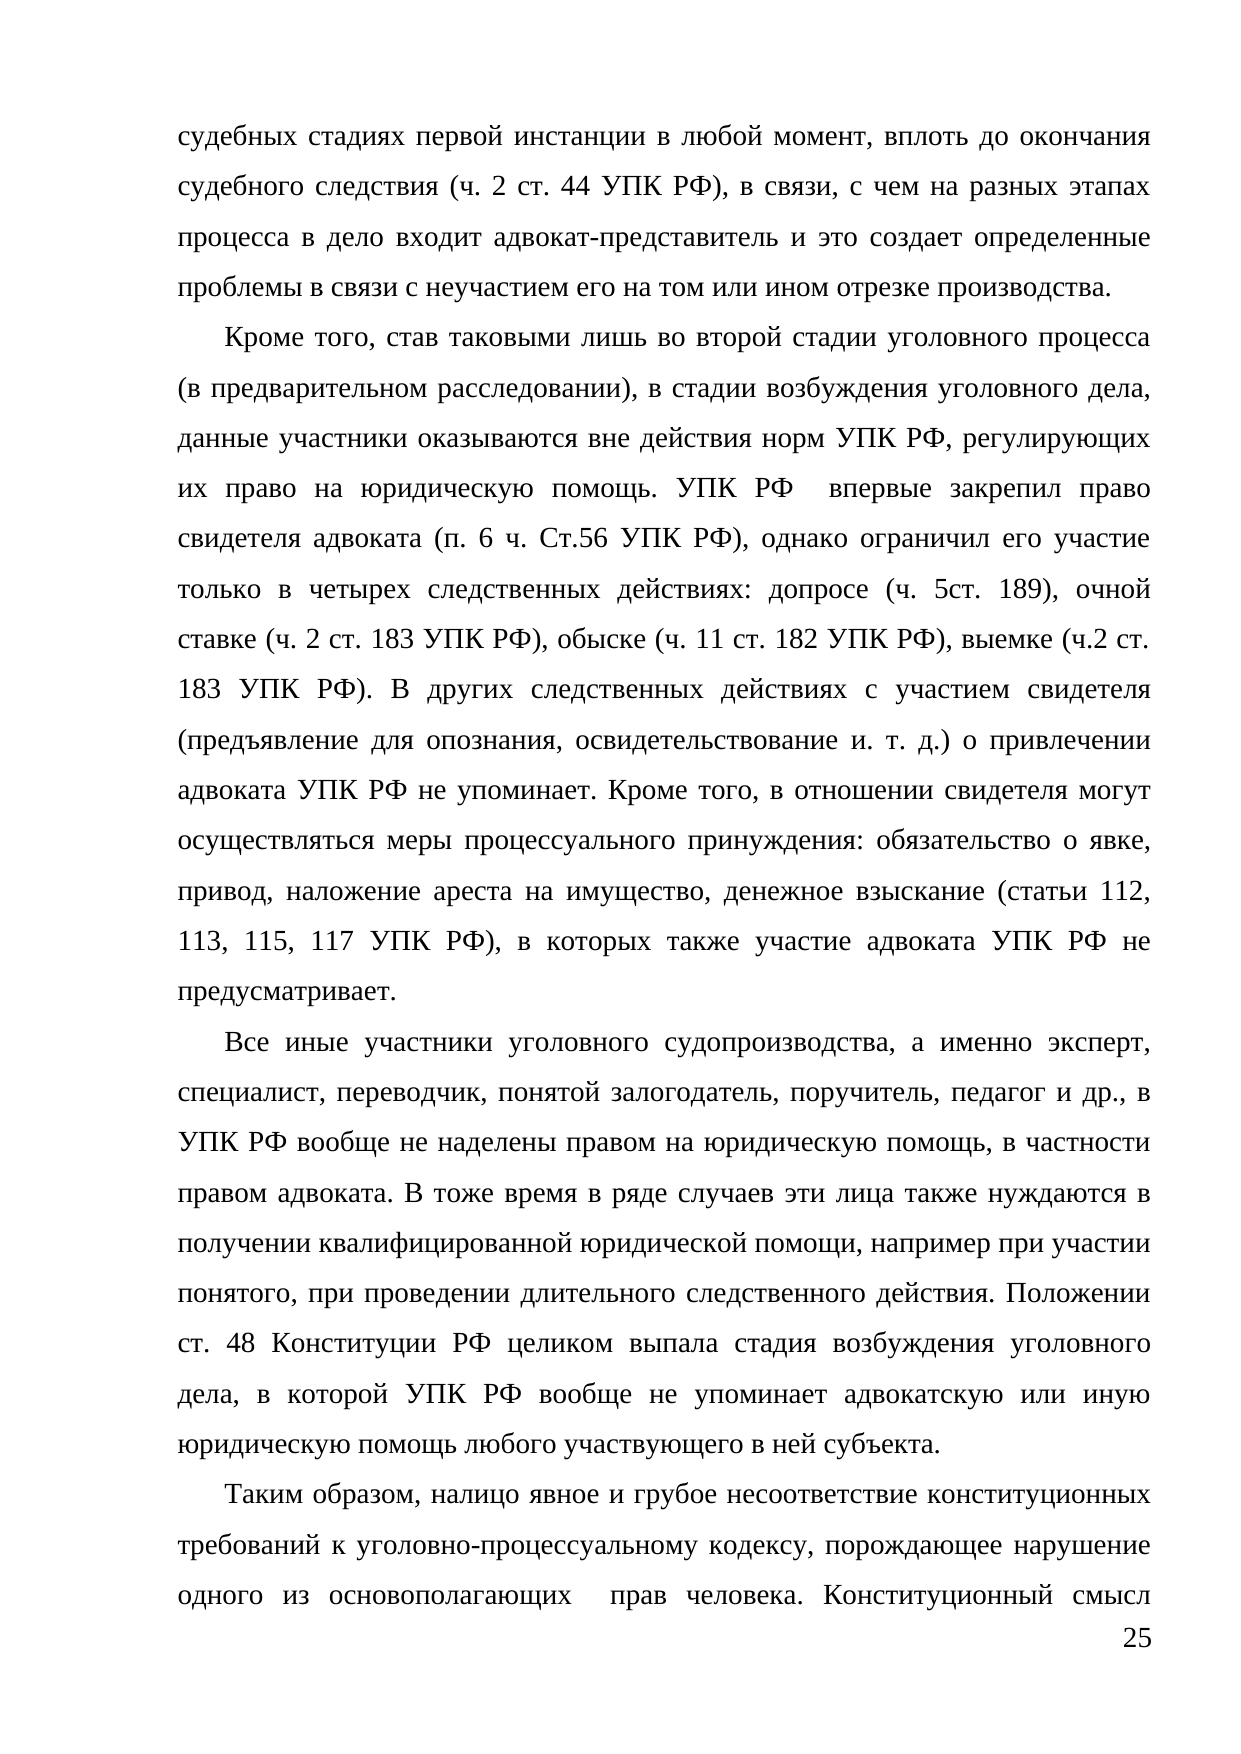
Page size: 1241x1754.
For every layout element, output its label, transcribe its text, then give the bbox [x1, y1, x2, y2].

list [177, 1477, 1152, 1611]
list Кроме того, став таковыми лишь во второй стадии уголовного процесса (в предварительном расследовании), в стадии возбуждения уголовного дела, данные участники оказываются вне действия норм УПК РФ, регулирующих их право на юридическую помощь. УПК РФ впервые закрепил право свидетеля адвоката (п. 6 ч. Ст.56 УПК РФ), однако ограничил его участие только в четырех следственных действиях: допросе (ч. 5ст. 189), очной ставке (ч. 2 ст. 183 УПК РФ), обыске (ч. 11 ст. 182 УПК РФ), выемке (ч.2 ст. 183 УПК РФ). В других следственных действиях с участием свидетеля (предъявление для опознания, освидетельствование и. т. д.) о привлечении адвоката УПК РФ не упоминает. Кроме того, в отношении свидетеля могут осуществляться меры процессуального принуждения: обязательство о явке, привод, наложение ареста на имущество, денежное взыскание (статьи 112, 113, 115, 117 УПК РФ), в которых также участие адвоката УПК РФ не предусматривает. [177, 319, 1152, 1007]
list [177, 118, 1152, 303]
list Все иные участники уголовного судопроизводства, а именно эксперт, специалист, переводчик, понятой залогодатель, поручитель, педагог и др., в УПК РФ вообще не наделены правом на юридическую помощь, в частности правом адвоката. В тоже время в ряде случаев эти лица также нуждаются в получении квалифицированной юридической помощи, например при участии понятого, при проведении длительного следственного действия. Положении ст. 48 Конституции РФ целиком выпала стадия возбуждения уголовного дела, в которой УПК РФ вообще не упоминает адвокатскую или иную юридическую помощь любого участвующего в ней субъекта. [177, 1024, 1152, 1460]
